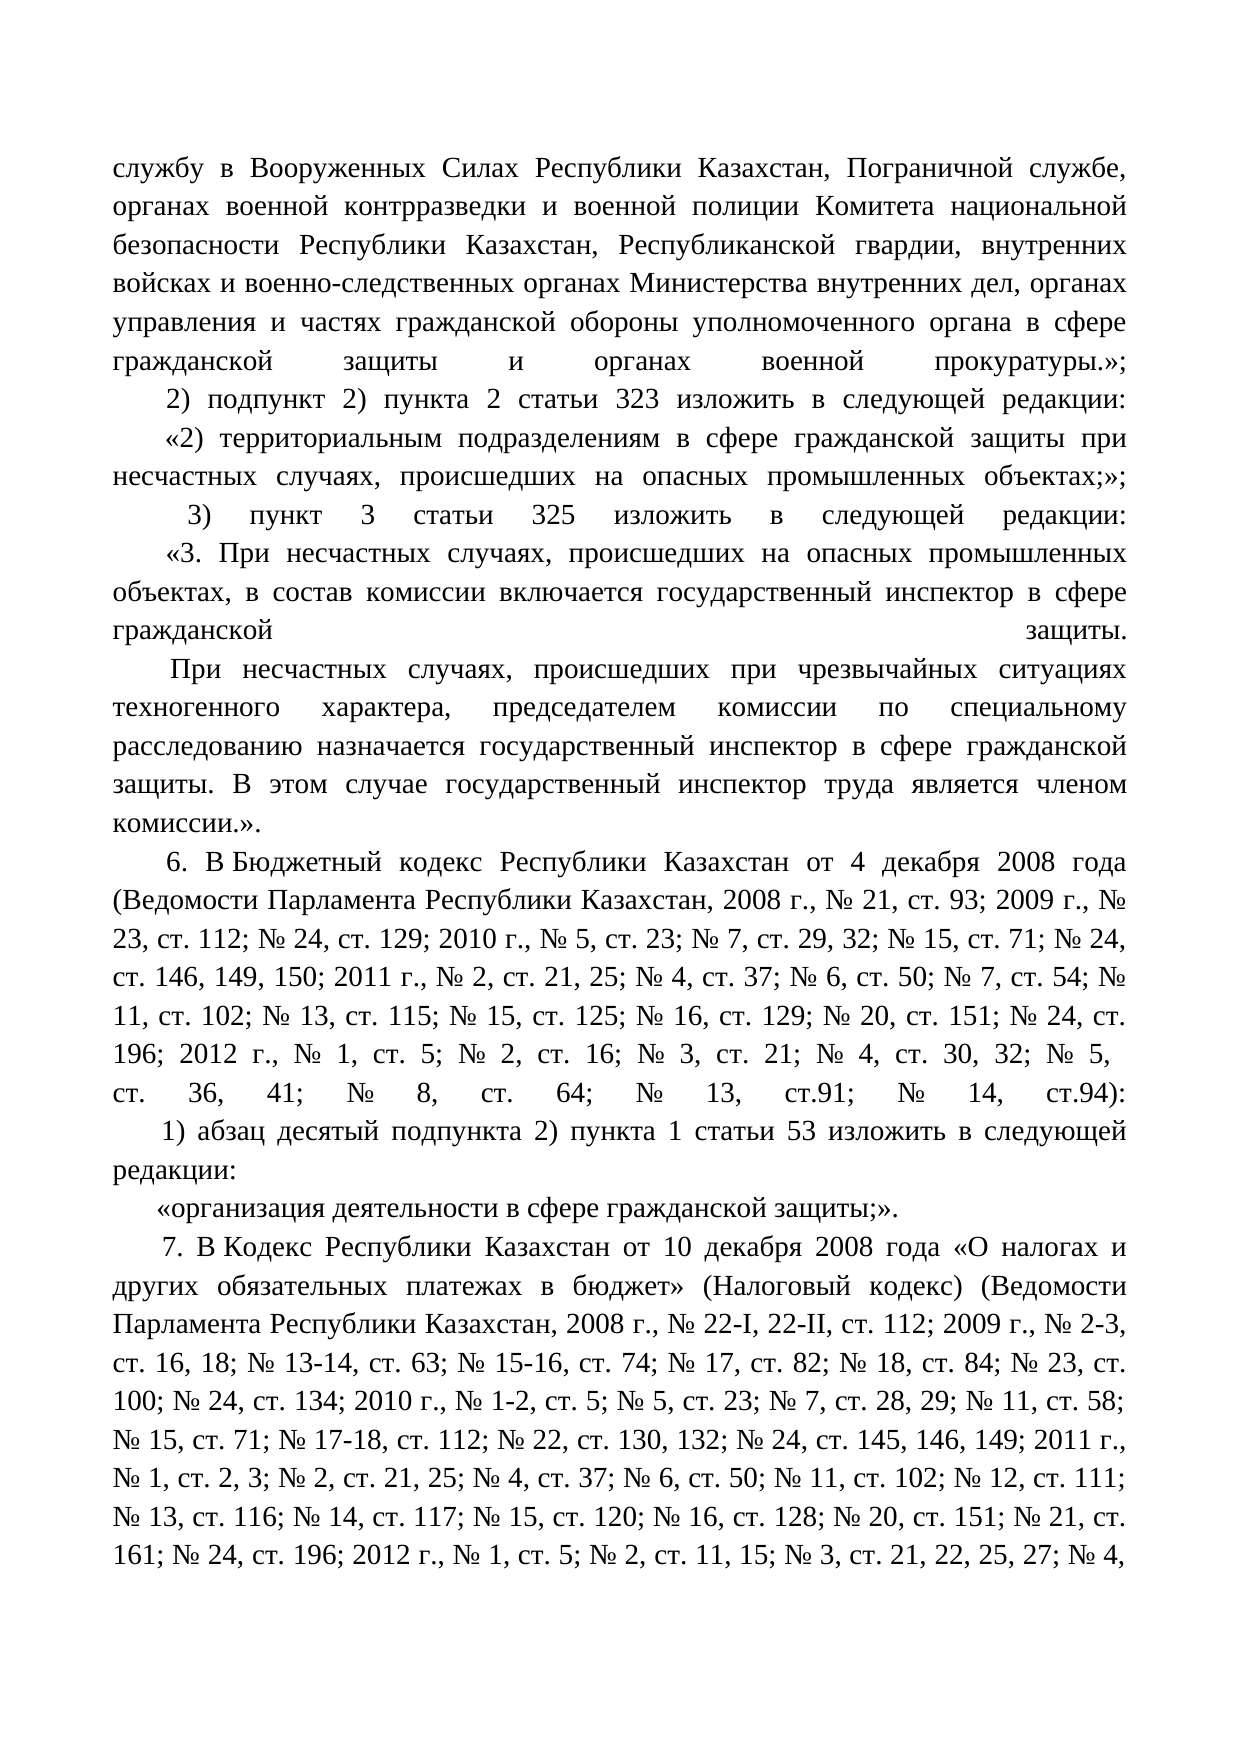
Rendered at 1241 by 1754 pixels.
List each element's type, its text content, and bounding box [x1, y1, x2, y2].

text 6. В Бюджетный кодекс Республики Казахстан от 4 декабря 2008 года (Ведомости Парламента Республики Казахстан, 2008 г., № 21, ст. 93; 2009 г., № 23, ст. 112; № 24, ст. 129; 2010 г., № 5, ст. 23; № 7, ст. 29, 32; № 15, ст. 71; № 24, ст. 146, 149, 150; 2011 г., № 2, ст. 21, 25; № 4, ст. 37; № 6, ст. 50; № 7, ст. 54; № 11, ст. 102; № 13, ст. 115; № 15, ст. 125; № 16, ст. 129; № 20, ст. 151; № 24, ст. 196; 2012 г., № 1, ст. 5; № 2, ст. 16; № 3, ст. 21; № 4, ст. 30, 32; № 5, ст. 36, 41; № 8, ст. 64; № 13, ст.91; № 14, ст.94): 1) абзац десятый подпункта 2) пункта 1 статьи 53 изложить в следующей редакции: «организация деятельности в сфере гражданской защиты;». [112, 844, 1128, 1224]
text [112, 150, 1128, 839]
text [112, 1229, 1128, 1571]
